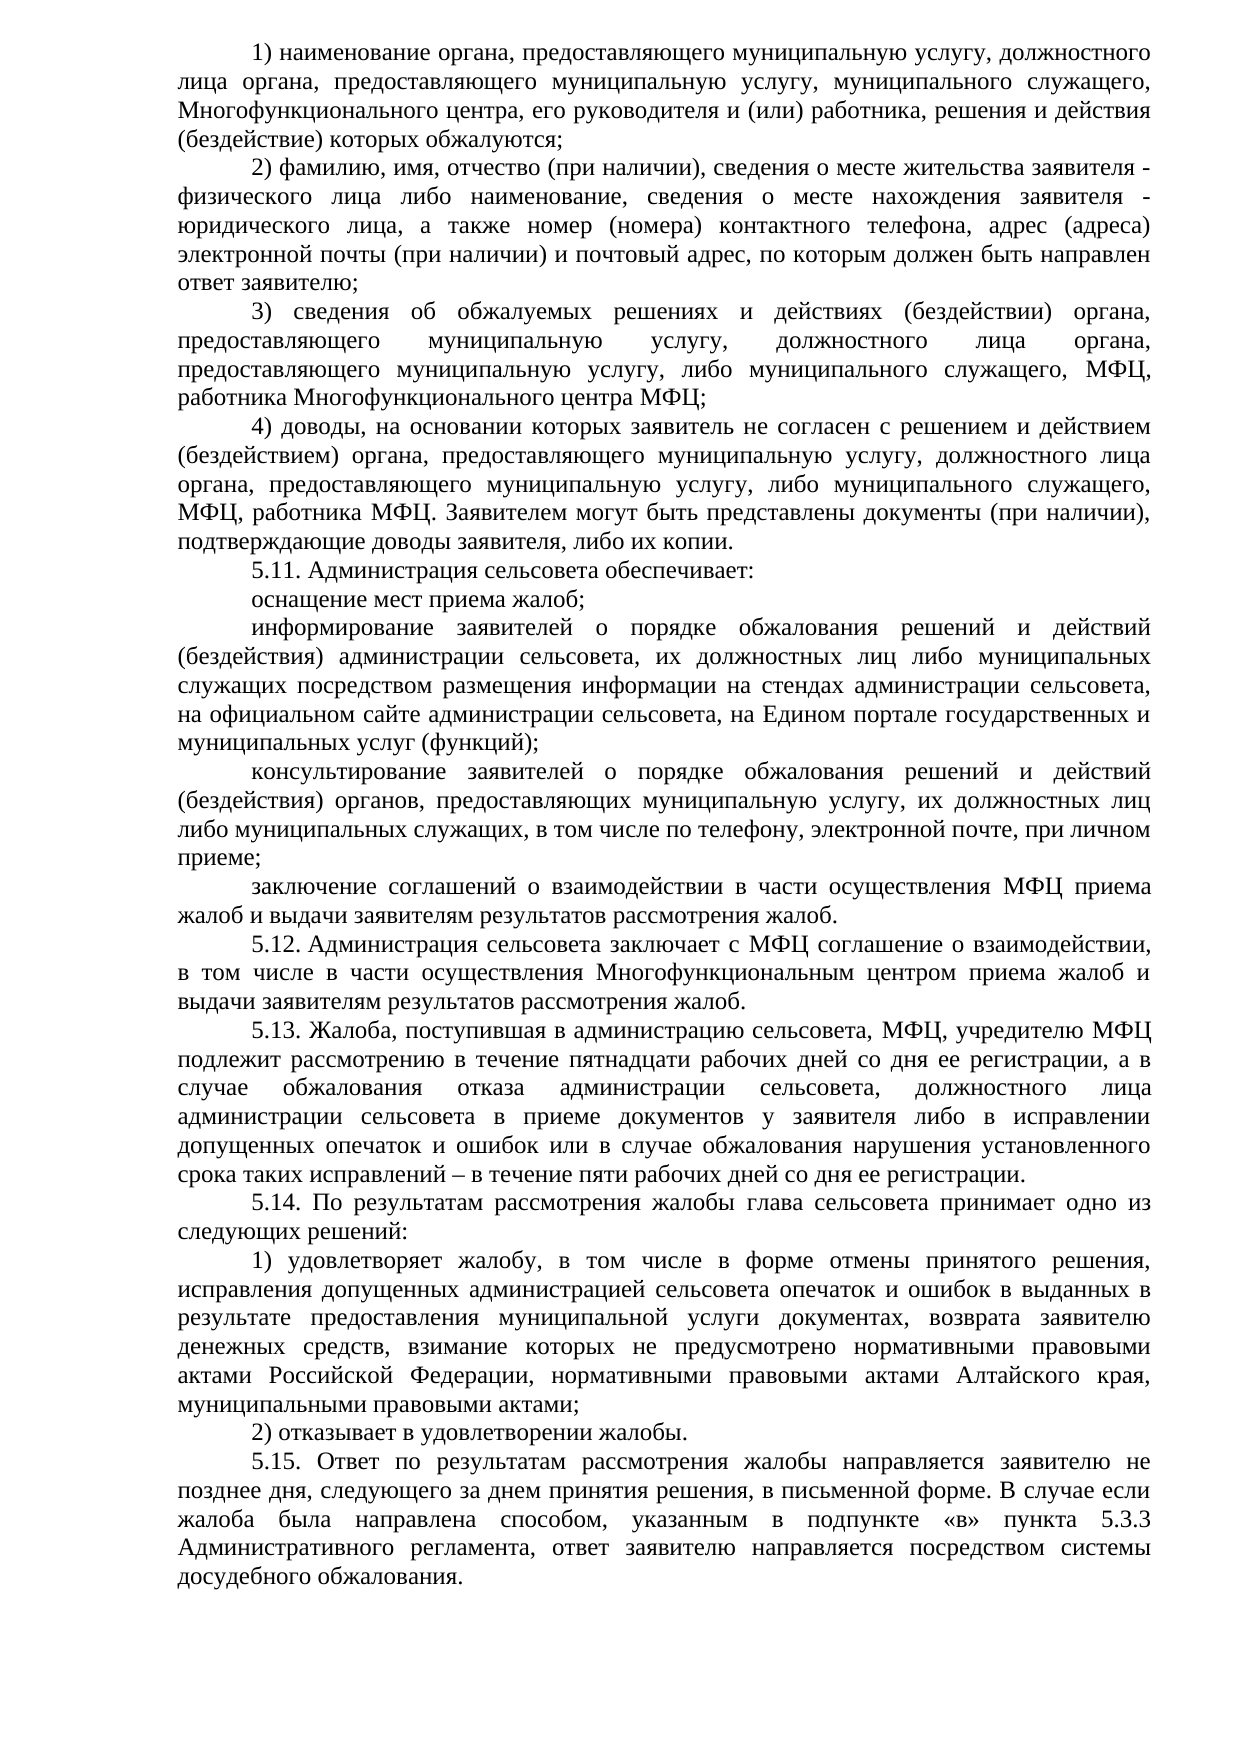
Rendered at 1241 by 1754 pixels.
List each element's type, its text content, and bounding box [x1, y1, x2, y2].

text заключение соглашений о взаимодействии в части осуществления МФЦ приема жалоб и выдачи заявителям результатов рассмотрения жалоб. [177, 871, 1152, 929]
text 1) наименование органа, предоставляющего муниципальную услугу, должностного лица органа, предоставляющего муниципальную услугу, муниципального служащего, Многофункционального центра, его руководителя и (или) работника, решения и действия (бездействие) которых обжалуются; [177, 37, 1152, 152]
text 2) отказывает в удовлетворении жалобы. [177, 1417, 1152, 1446]
text оснащение мест приема жалоб; [177, 584, 1152, 612]
text 5.14. По результатам рассмотрения жалобы глава сельсовета принимает одно из следующих решений: [177, 1187, 1152, 1245]
text 5.11. Администрация сельсовета обеспечивает: [177, 555, 1152, 584]
text 5.15. Ответ по результатам рассмотрения жалобы направляется заявителю не позднее дня, следующего за днем принятия решения, в письменной форме. В случае если жалоба была направлена способом, указанным в подпункте «в» пункта 5.3.3 Административного регламента, ответ заявителю направляется посредством системы досудебного обжалования. [177, 1446, 1152, 1590]
text информирование заявителей о порядке обжалования решений и действий (бездействия) администрации сельсовета, их должностных лиц либо муниципальных служащих посредством размещения информации на стендах администрации сельсовета, на официальном сайте администрации сельсовета, на Едином портале государственных и муниципальных услуг (функций); [177, 612, 1152, 756]
text 3) сведения об обжалуемых решениях и действиях (бездействии) органа, предоставляющего муниципальную услугу, должностного лица органа, предоставляющего муниципальную услугу, либо муниципального служащего, МФЦ, работника Многофункционального центра МФЦ; [177, 296, 1152, 411]
text 5.13. Жалоба, поступившая в администрацию сельсовета, МФЦ, учредителю МФЦ подлежит рассмотрению в течение пятнадцати рабочих дней со дня ее регистрации, а в случае обжалования отказа администрации сельсовета, должностного лица администрации сельсовета в приеме документов у заявителя либо в исправлении допущенных опечаток и ошибок или в случае обжалования нарушения установленного срока таких исправлений – в течение пяти рабочих дней со дня ее регистрации. [177, 1015, 1152, 1187]
text 1) удовлетворяет жалобу, в том числе в форме отмены принятого решения, исправления допущенных администрацией сельсовета опечаток и ошибок в выданных в результате предоставления муниципальной услуги документах, возврата заявителю денежных средств, взимание которых не предусмотрено нормативными правовыми актами Российской Федерации, нормативными правовыми актами Алтайского края, муниципальными правовыми актами; [177, 1245, 1152, 1417]
text 5.12. Администрация сельсовета заключает с МФЦ соглашение о взаимодействии, в том числе в части осуществления Многофункциональным центром приема жалоб и выдачи заявителям результатов рассмотрения жалоб. [177, 929, 1152, 1015]
text 4) доводы, на основании которых заявитель не согласен с решением и действием (бездействием) органа, предоставляющего муниципальную услугу, должностного лица органа, предоставляющего муниципальную услугу, либо муниципального служащего, МФЦ, работника МФЦ. Заявителем могут быть представлены документы (при наличии), подтверждающие доводы заявителя, либо их копии. [177, 411, 1152, 555]
text консультирование заявителей о порядке обжалования решений и действий (бездействия) органов, предоставляющих муниципальную услугу, их должностных лиц либо муниципальных служащих, в том числе по телефону, электронной почте, при личном приеме; [177, 756, 1152, 871]
text 2) фамилию, имя, отчество (при наличии), сведения о месте жительства заявителя - физического лица либо наименование, сведения о месте нахождения заявителя - юридического лица, а также номер (номера) контактного телефона, адрес (адреса) электронной почты (при наличии) и почтовый адрес, по которым должен быть направлен ответ заявителю; [177, 152, 1152, 296]
